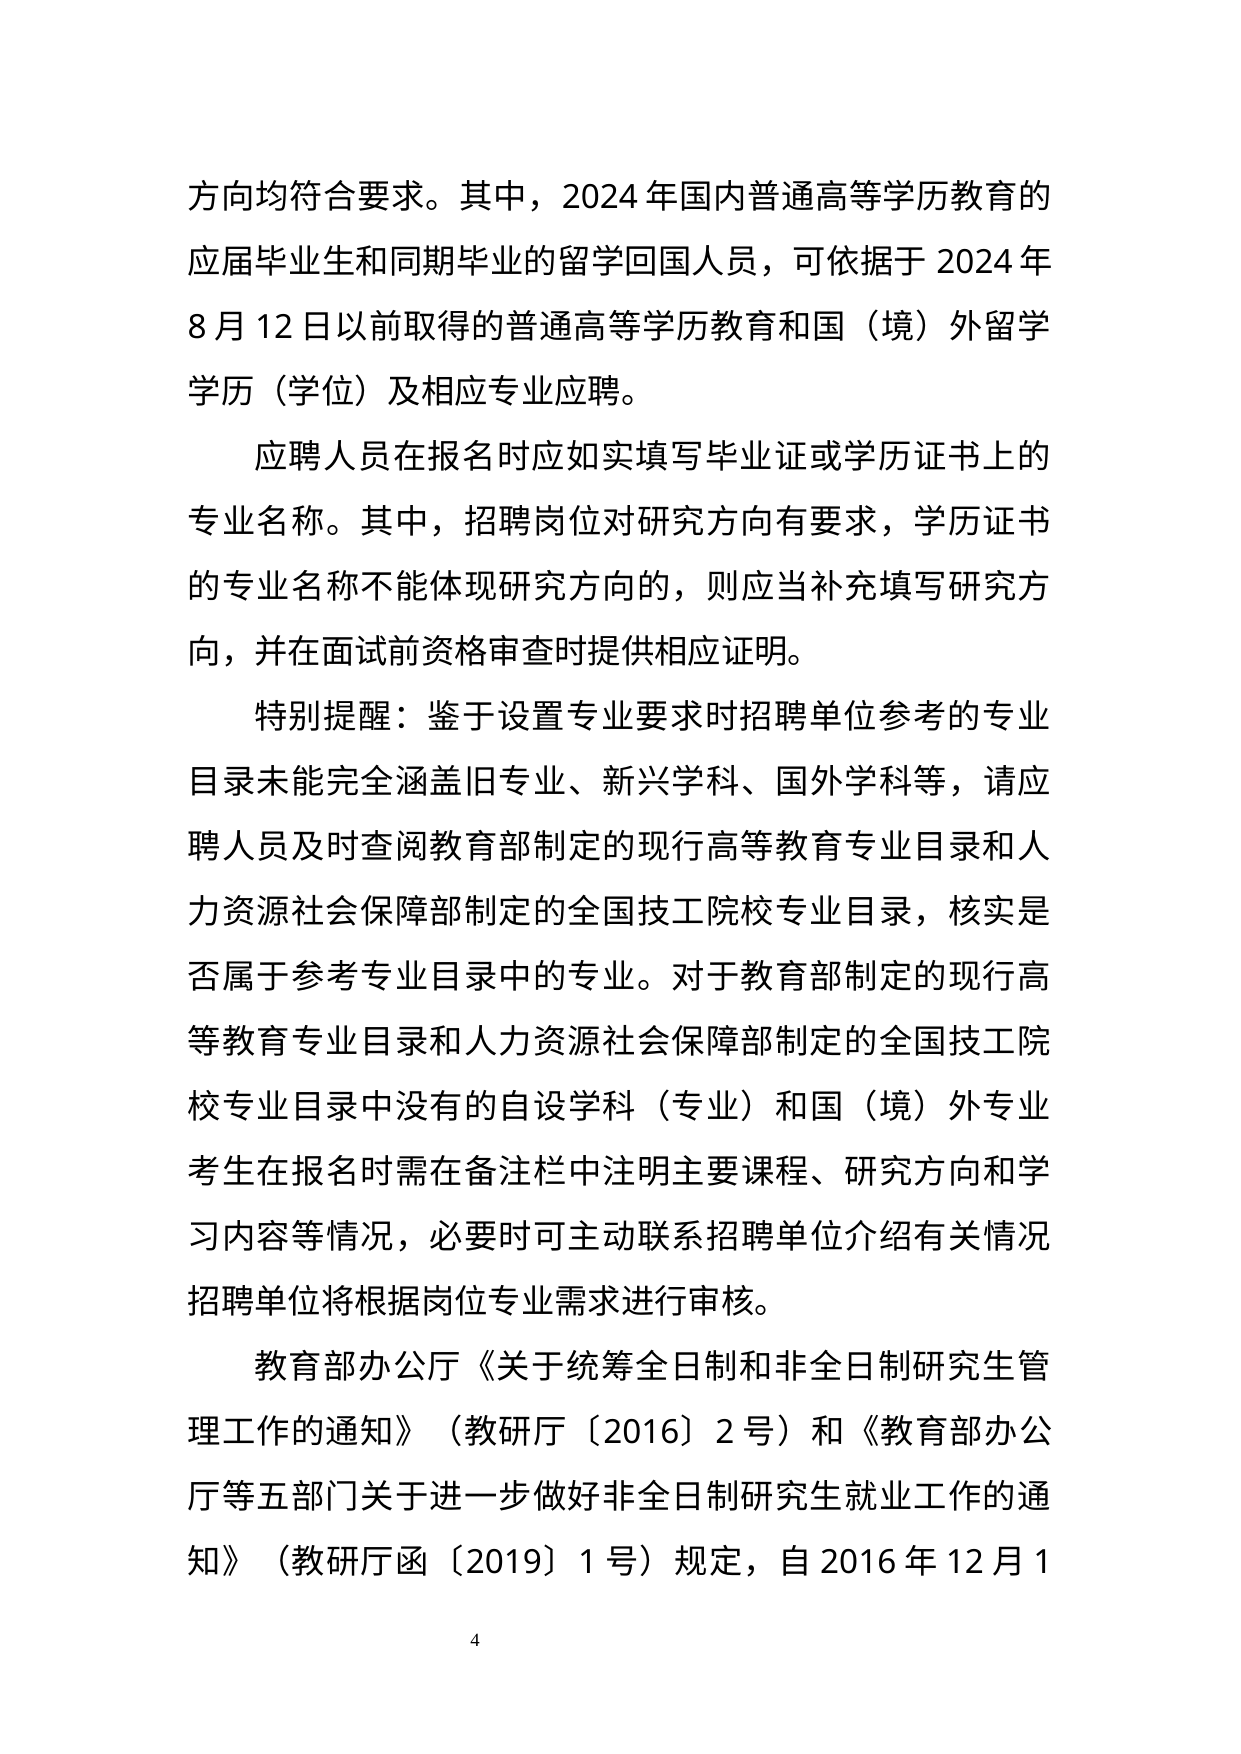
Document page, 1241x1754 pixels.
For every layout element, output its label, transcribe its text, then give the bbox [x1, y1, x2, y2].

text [187, 162, 1053, 422]
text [187, 1332, 1053, 1592]
text 特别提醒：鉴于设置专业要求时招聘单位参考的专业目录未能完全涵盖旧专业、新兴学科、国外学科等，请应聘人员及时查阅教育部制定的现行高等教育专业目录和人力资源社会保障部制定的全国技工院校专业目录，核实是否属于参考专业目录中的专业。对于教育部制定的现行高等教育专业目录和人力资源社会保障部制定的全国技工院校专业目录中没有的自设学科（专业）和国（境）外专业，考生在报名时需在备注栏中注明主要课程、研究方向和学习内容等情况，必要时可主动联系招聘单位介绍有关情况，招聘单位将根据岗位专业需求进行审核。 [187, 682, 1053, 1332]
text 应聘人员在报名时应如实填写毕业证或学历证书上的专业名称。其中，招聘岗位对研究方向有要求，学历证书的专业名称不能体现研究方向的，则应当补充填写研究方向，并在面试前资格审查时提供相应证明。 [187, 422, 1053, 682]
